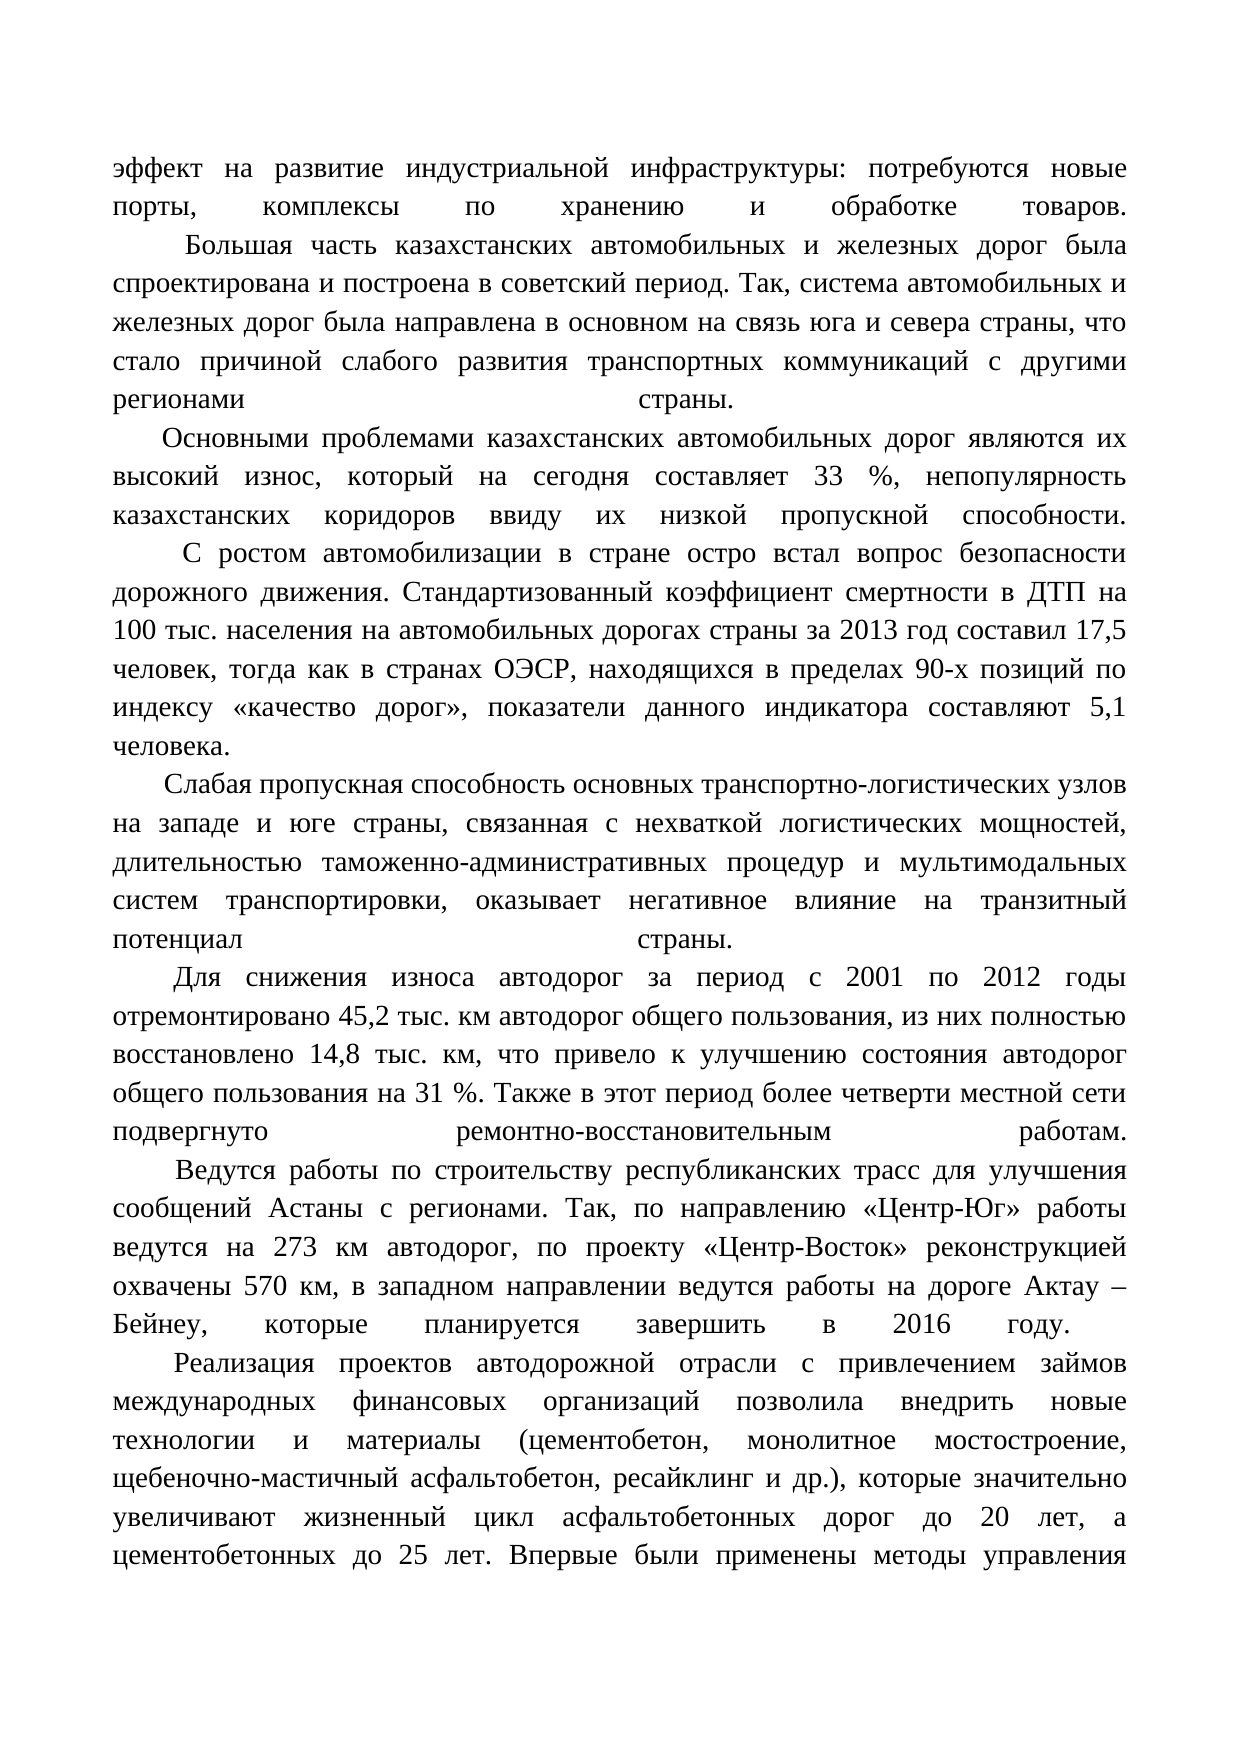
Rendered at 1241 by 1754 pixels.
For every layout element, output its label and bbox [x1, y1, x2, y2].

text [112, 150, 1128, 1571]
